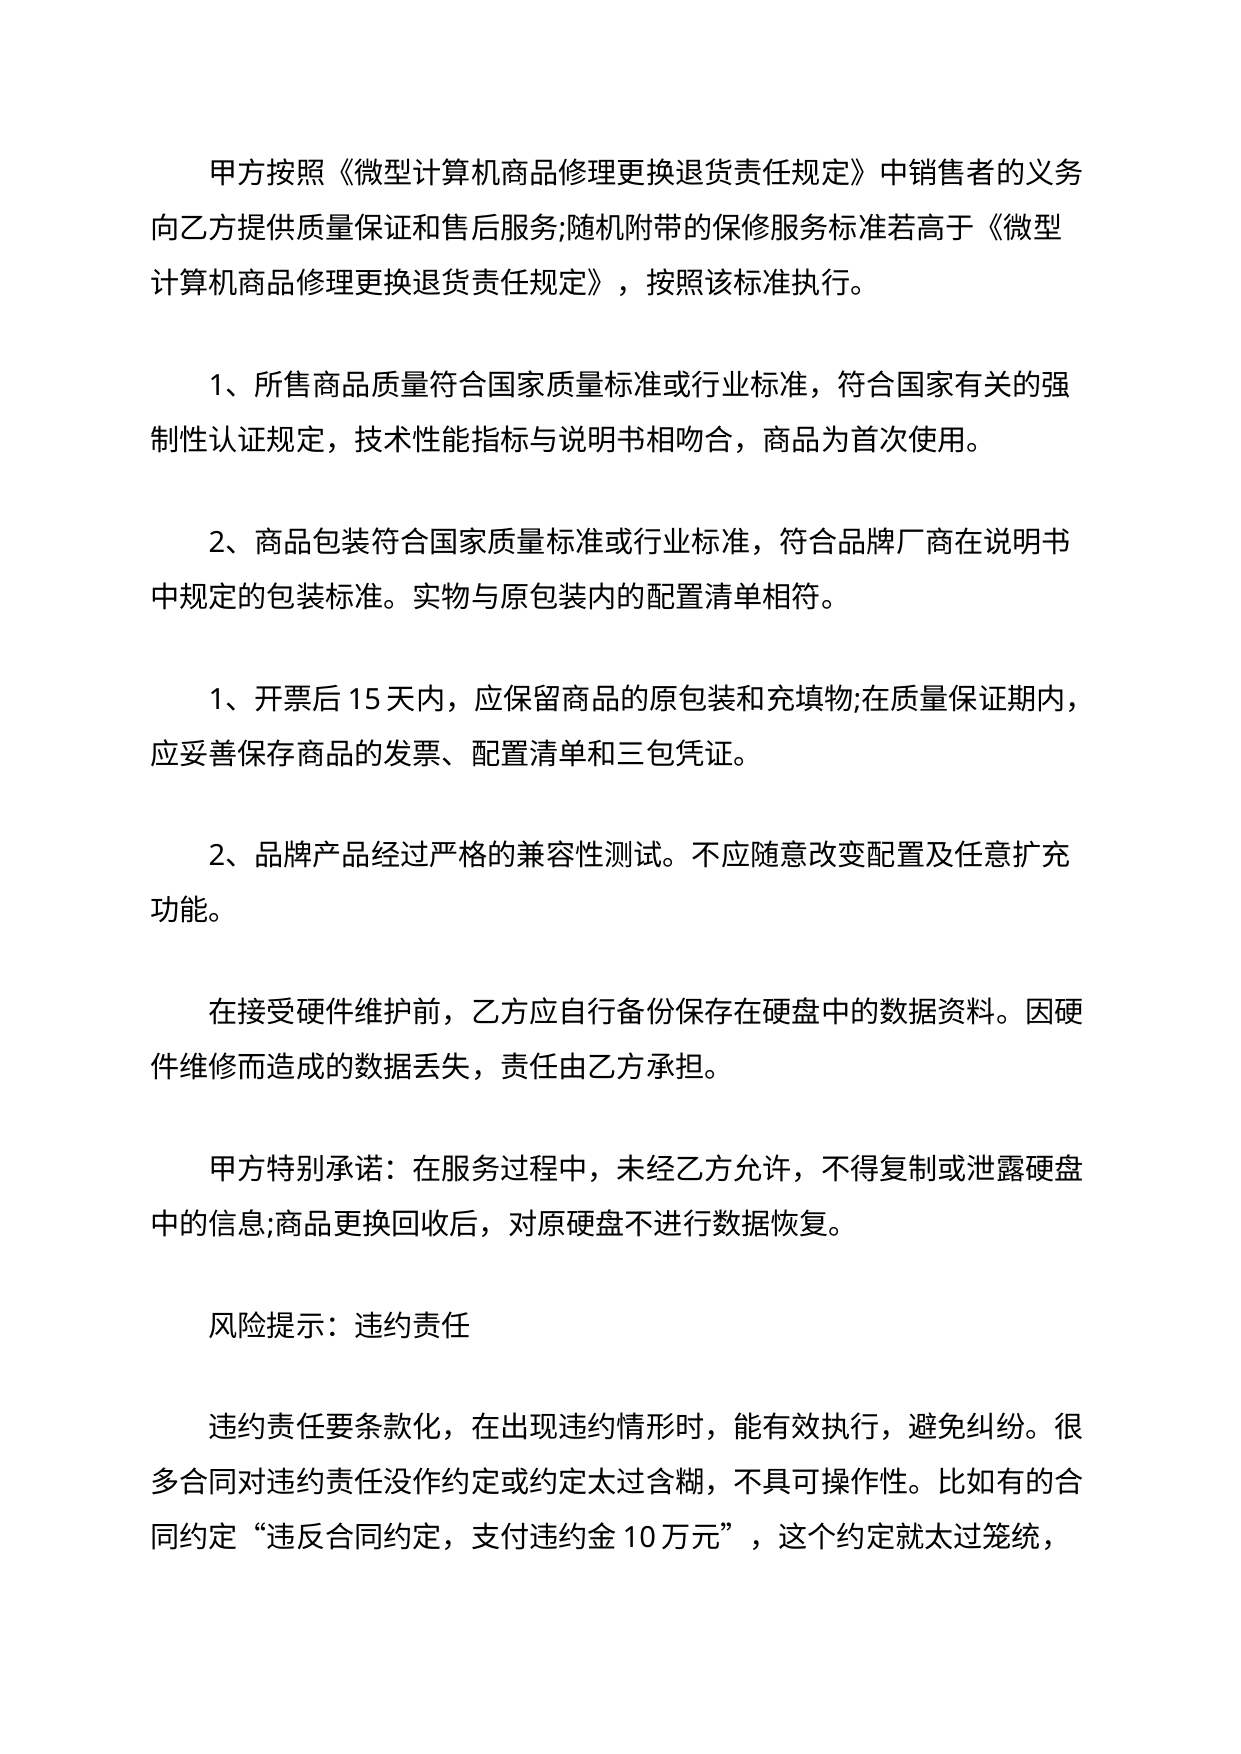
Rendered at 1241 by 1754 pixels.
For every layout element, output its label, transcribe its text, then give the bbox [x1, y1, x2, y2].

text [150, 1404, 1090, 1556]
text 在接受硬件维护前，乙方应自行备份保存在硬盘中的数据资料。因硬件维修而造成的数据丢失，责任由乙方承担。 [150, 989, 1090, 1086]
text 1、所售商品质量符合国家质量标准或行业标准，符合国家有关的强制性认证规定，技术性能指标与说明书相吻合，商品为首次使用。 [150, 362, 1090, 459]
text 2、品牌产品经过严格的兼容性测试。不应随意改变配置及任意扩充功能。 [150, 832, 1090, 929]
text 甲方特别承诺：在服务过程中，未经乙方允许，不得复制或泄露硬盘中的信息;商品更换回收后，对原硬盘不进行数据恢复。 [150, 1145, 1090, 1243]
text 1、开票后15天内，应保留商品的原包装和充填物;在质量保证期内，应妥善保存商品的发票、配置清单和三包凭证。 [150, 675, 1090, 772]
text 风险提示：违约责任 [150, 1302, 1090, 1344]
text 甲方按照《微型计算机商品修理更换退货责任规定》中销售者的义务向乙方提供质量保证和售后服务;随机附带的保修服务标准若高于《微型计算机商品修理更换退货责任规定》，按照该标准执行。 [150, 150, 1090, 302]
text 2、商品包装符合国家质量标准或行业标准，符合品牌厂商在说明书中规定的包装标准。实物与原包装内的配置清单相符。 [150, 518, 1090, 616]
